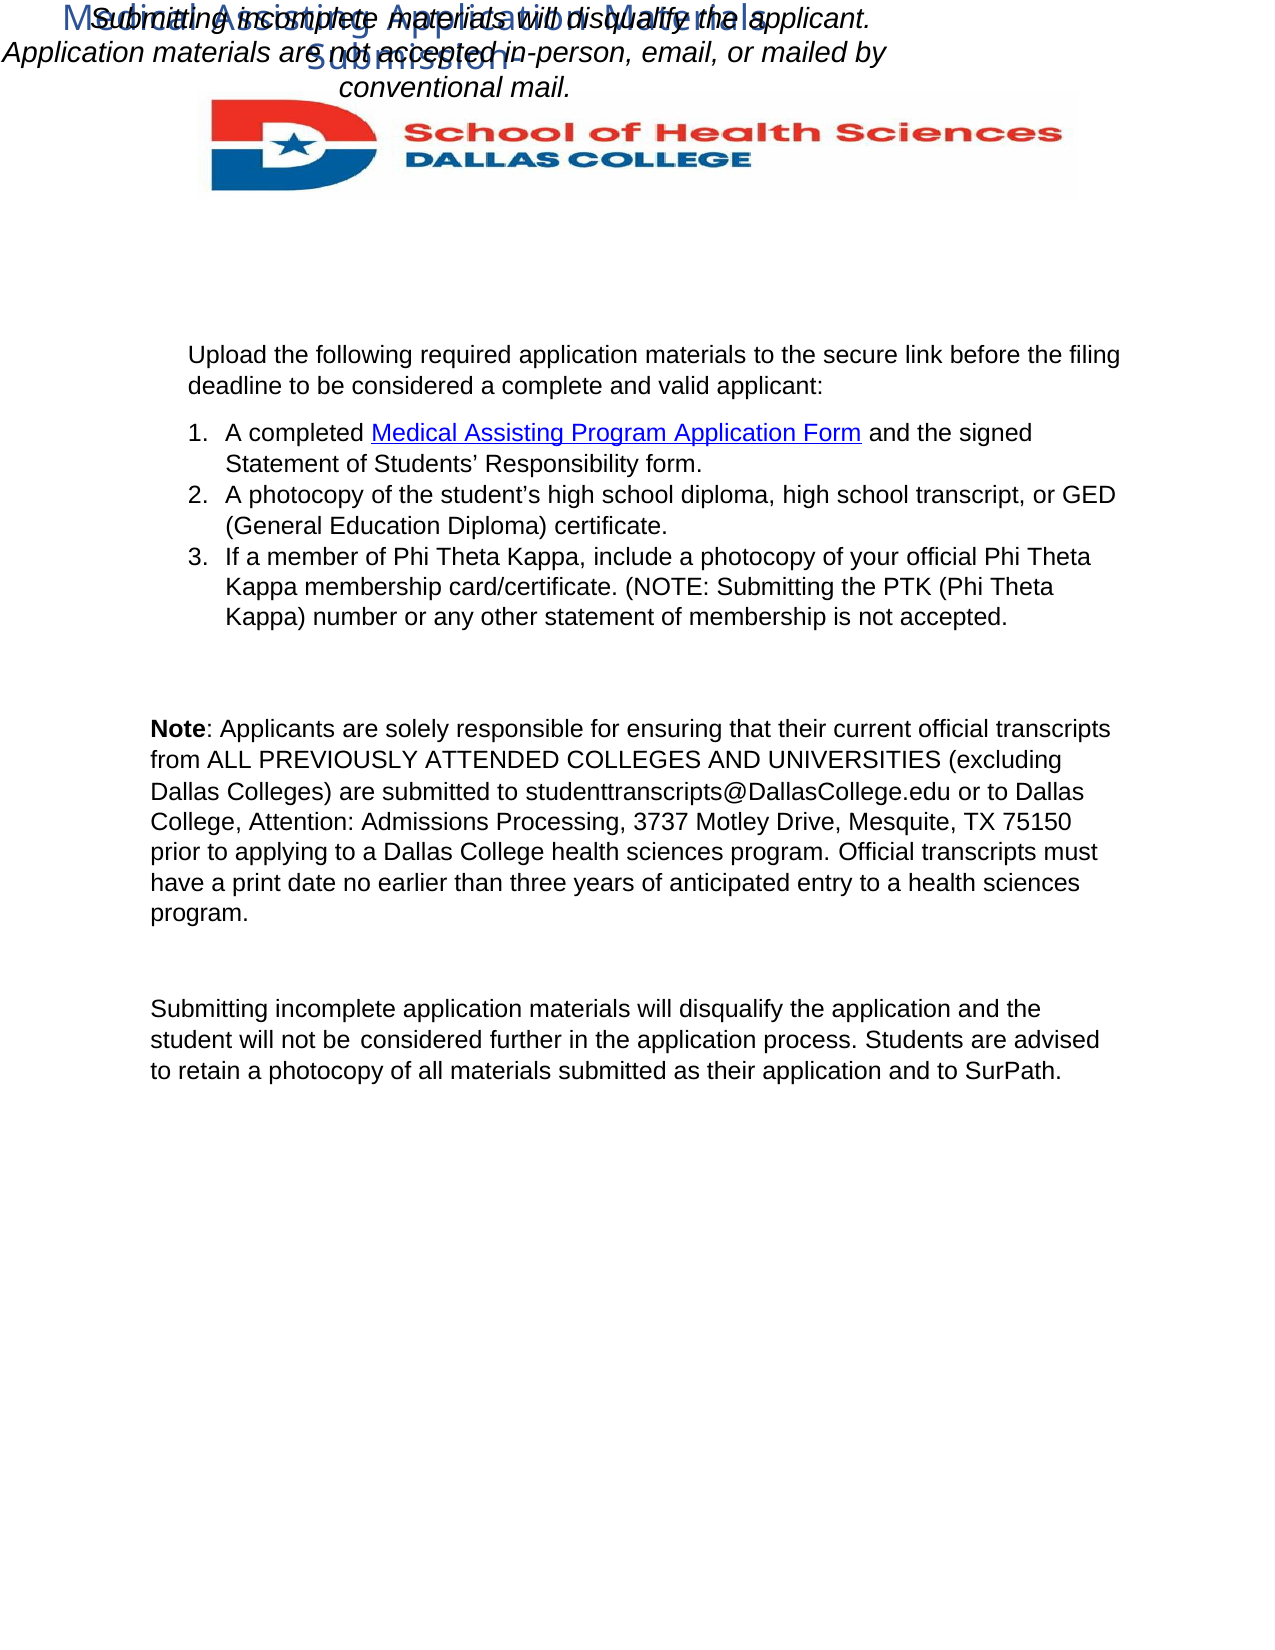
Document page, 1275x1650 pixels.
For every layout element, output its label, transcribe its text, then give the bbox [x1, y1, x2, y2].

text Submitting incomplete application materials will disqualify the application and the student will not be considered further in the application process. Students are advised to retain a photocopy of all materials submitted as their application and to SurPath. [150, 994, 1124, 1084]
picture [196, 91, 1079, 199]
list A photocopy of the student’s high school diploma, high school transcript, or GED (General Education Diploma) certificate. [188, 480, 1126, 539]
list A completed Medical Assisting Program Application Form and the signed Statement of Students’ Responsibility form. [188, 418, 1040, 477]
text Dallas Colleges) are submitted to studenttranscripts@DallasCollege.edu or to Dallas College, Attention: Admissions Processing, 3737 Motley Drive, Mesquite, TX 75150 prior to applying to a Dallas College health sciences program. Official transcripts must have a print date no earlier than three years of anticipated entry to a health sciences program. [150, 776, 1121, 927]
list If a member of Phi Theta Kappa, include a photocopy of your official Phi Theta Kappa membership card/certificate. (NOTE: Submitting the PTK (Phi Theta Kappa) number or any other statement of membership is not accepted. [188, 542, 1104, 631]
text Upload the following required application materials to the secure link before the filing deadline to be considered a complete and valid applicant: [188, 340, 1121, 400]
text Note: Applicants are solely responsible for ensuring that their current official transcripts from ALL PREVIOUSLY ATTENDED COLLEGES AND UNIVERSITIES (excluding [150, 714, 1121, 774]
